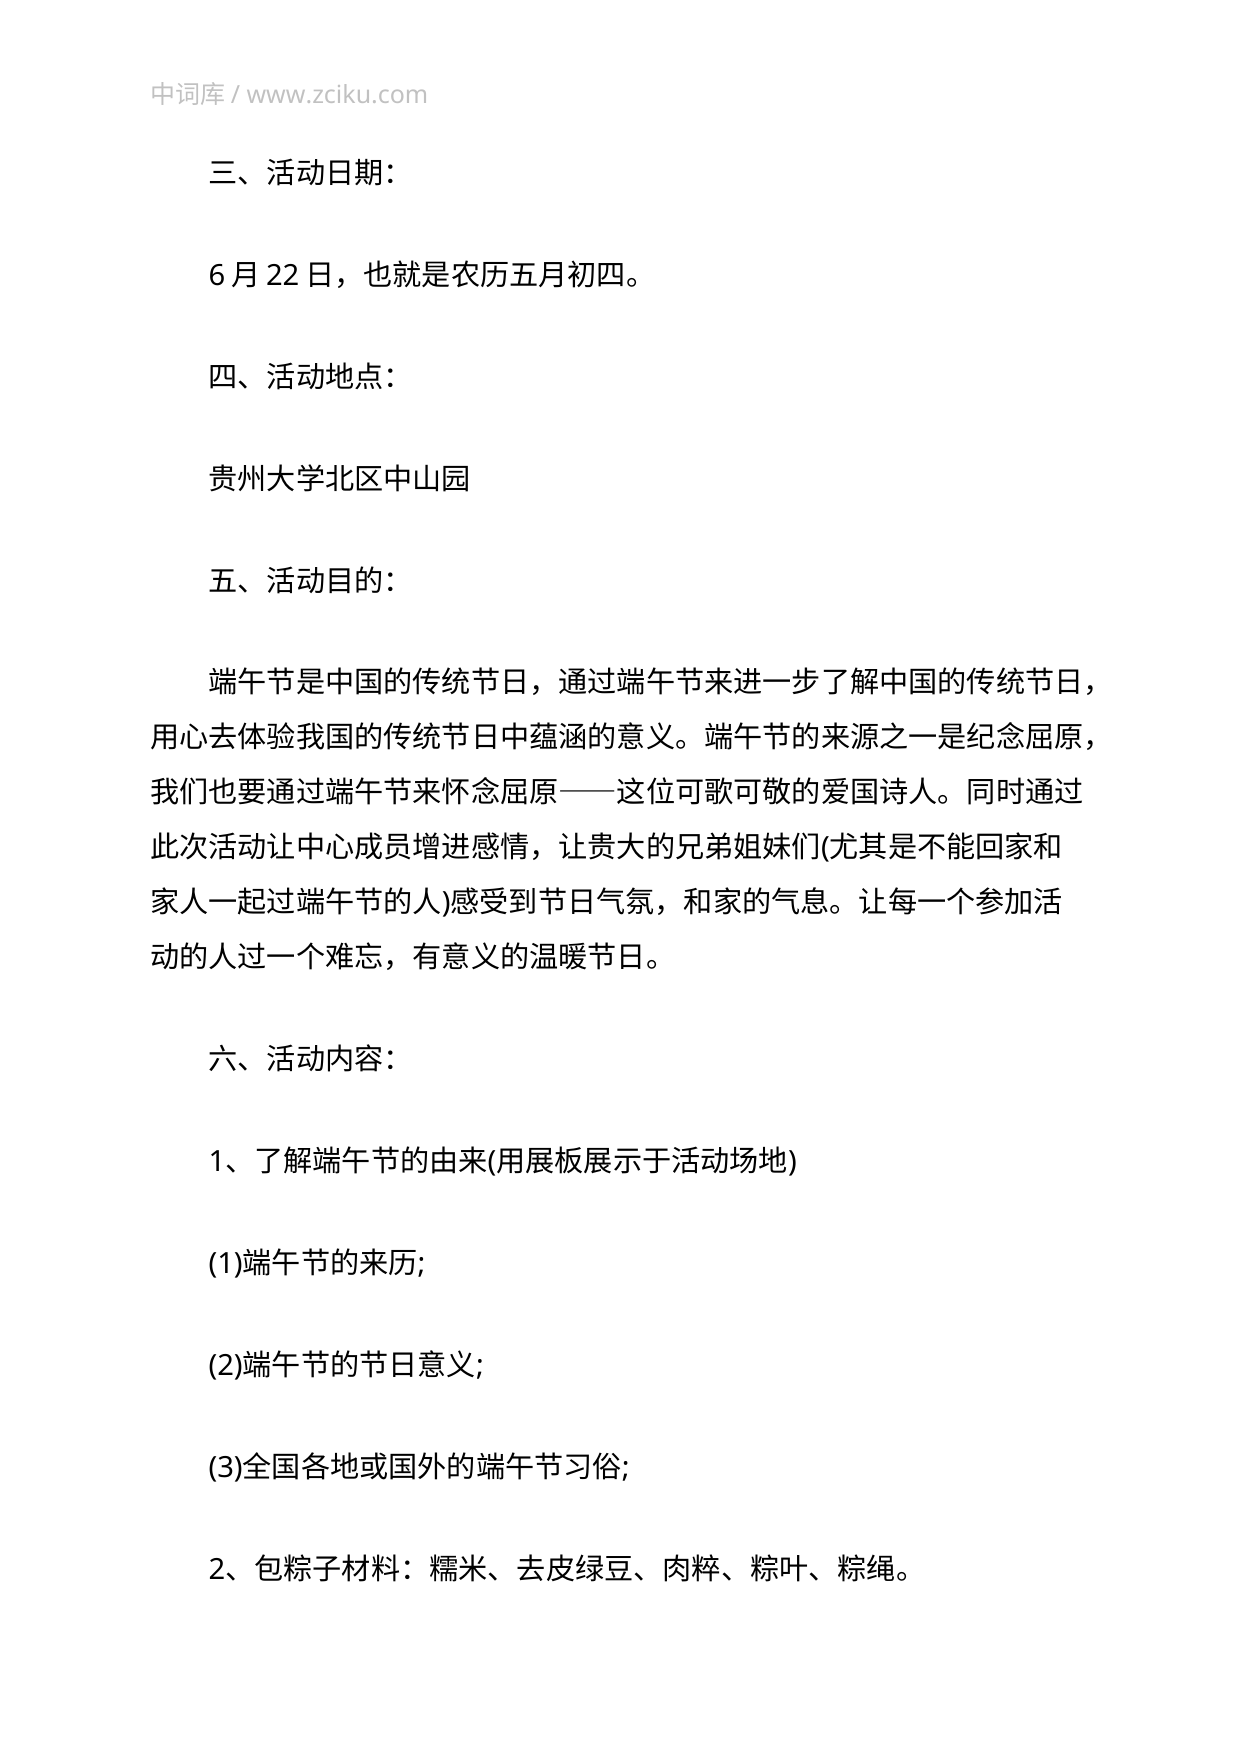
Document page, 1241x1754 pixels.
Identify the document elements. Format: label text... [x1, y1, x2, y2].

text 端午节是中国的传统节日，通过端午节来进一步了解中国的传统节日，用心去体验我国的传统节日中蕴涵的意义。端午节的来源之一是纪念屈原，我们也要通过端午节来怀念屈原——这位可歌可敬的爱国诗人。同时通过此次活动让中心成员增进感情，让贵大的兄弟姐妹们(尤其是不能回家和家人一起过端午节的人)感受到节日气氛，和家的气息。让每一个参加活动的人过一个难忘，有意义的温暖节日。 [150, 659, 1090, 976]
text 六、活动内容： [150, 1036, 1090, 1078]
text 四、活动地点： [150, 354, 1090, 396]
text 6月22日，也就是农历五月初四。 [150, 252, 1090, 294]
text 贵州大学北区中山园 [150, 456, 1090, 498]
text (3)全国各地或国外的端午节习俗; [150, 1443, 1090, 1486]
text (2)端午节的节日意义; [150, 1341, 1090, 1384]
text 2、包粽子材料：糯米、去皮绿豆、肉粹、粽叶、粽绳。 [150, 1545, 1090, 1588]
text 1、了解端午节的由来(用展板展示于活动场地) [150, 1137, 1090, 1180]
text 五、活动目的： [150, 557, 1090, 599]
text (1)端午节的来历; [150, 1239, 1090, 1282]
text 三、活动日期： [150, 150, 1090, 192]
